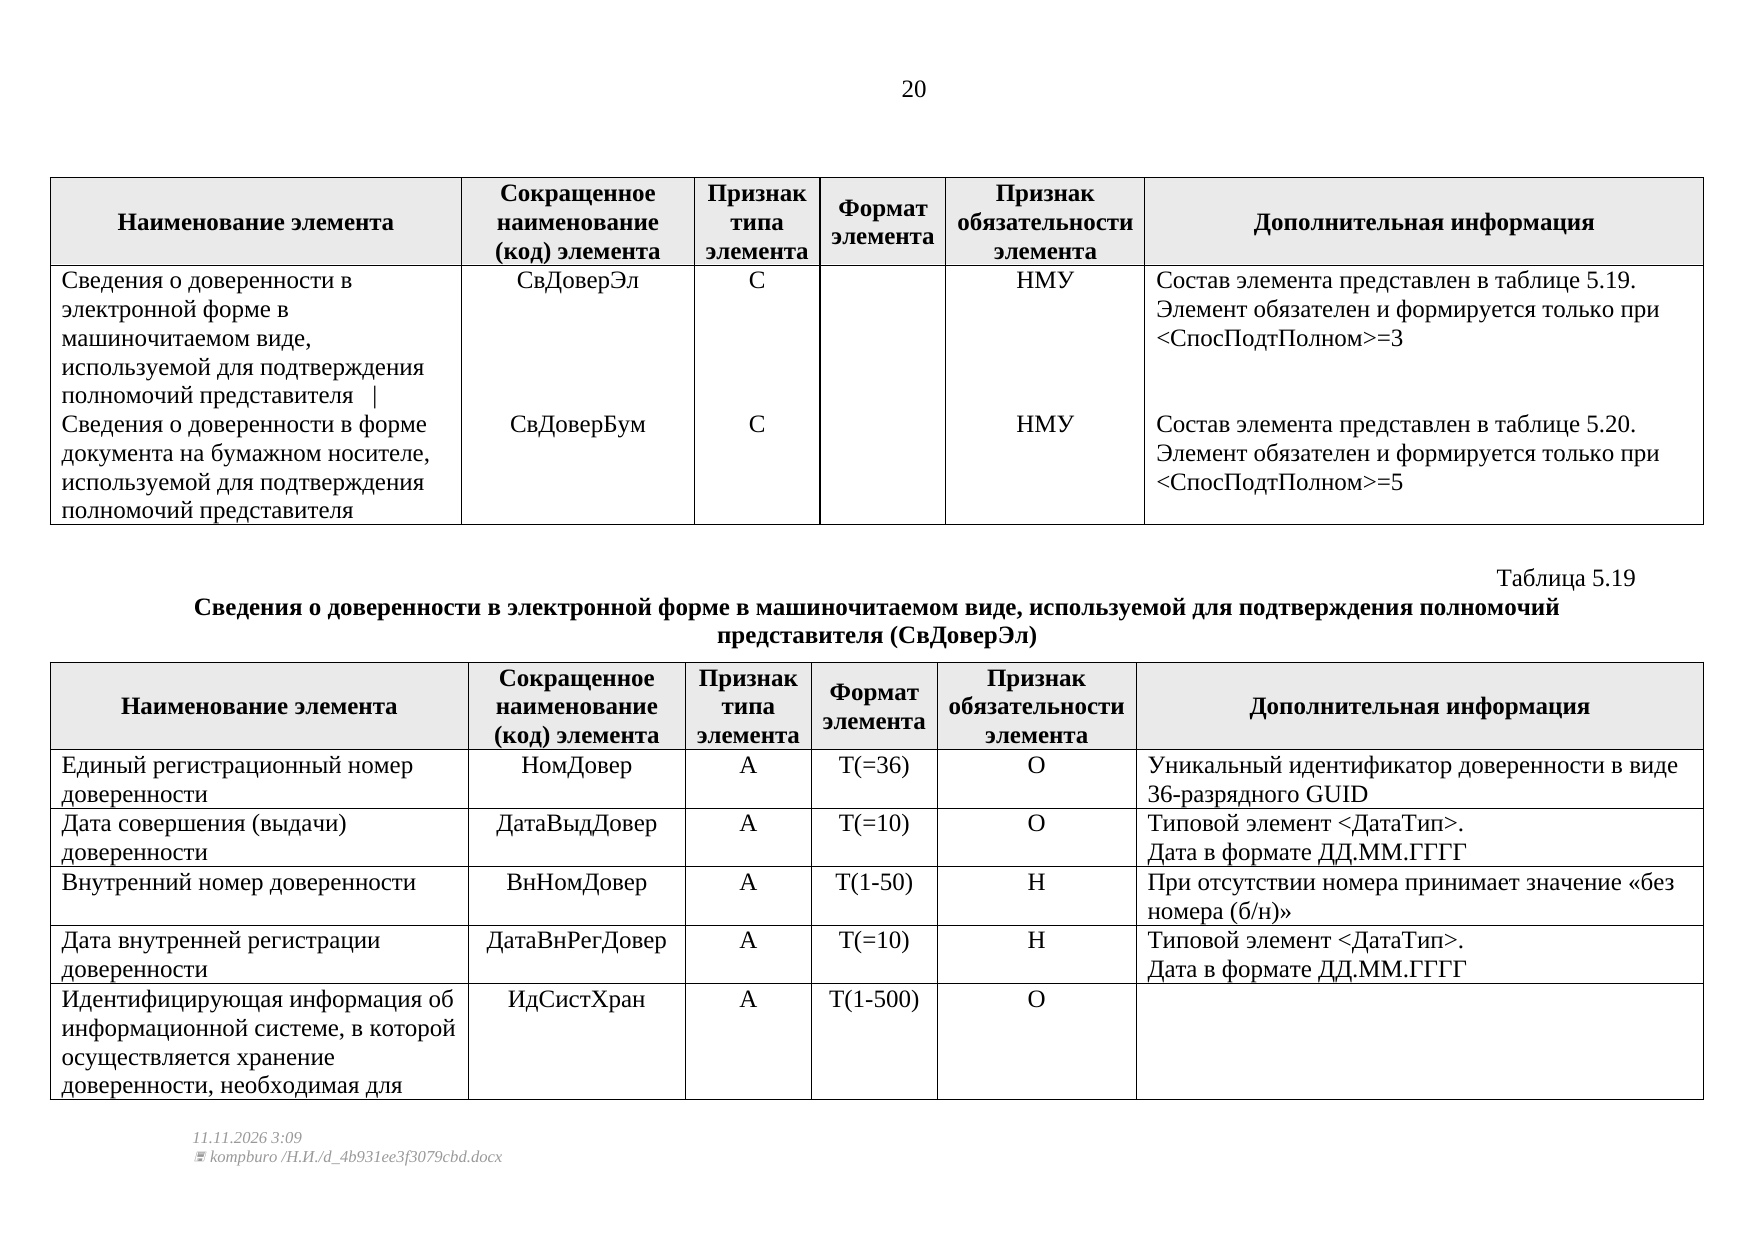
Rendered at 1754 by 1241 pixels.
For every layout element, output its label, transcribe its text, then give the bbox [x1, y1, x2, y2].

table_cell Дата внутренней регистрации доверенности [51, 926, 468, 983]
table_cell При отсутствии номера принимает значение «без номера (б/н)» [1137, 867, 1703, 924]
table_cell T(=10) [812, 926, 937, 983]
table_cell A [686, 750, 811, 807]
table_header Наименование элемента [51, 178, 461, 264]
table_cell A [686, 984, 811, 1099]
table_header Сокращенное наименование (код) элемента [469, 663, 685, 749]
text Сведения о доверенности в электронной форме в машиночитаемом виде, используемой для подтверждения полномочий представителя (СвДоверЭл) [118, 592, 1636, 649]
table_header Формат элемента [812, 663, 937, 749]
table_header Дополнительная информация [1137, 663, 1703, 749]
table_cell T(=10) [812, 809, 937, 866]
table_cell С С [695, 266, 819, 524]
text Таблица 5.19 [118, 563, 1636, 592]
table_cell Сведения о доверенности в электронной форме в машиночитаемом виде, используемой для подтверждения полномочий представителя | Сведения о доверенности в форме документа на бумажном носителе, используемой для подтверждения полномочий представителя [51, 266, 461, 524]
table_cell Н [938, 867, 1136, 924]
table_cell О [938, 809, 1136, 866]
table_header Формат элемента [821, 178, 945, 264]
table_cell [821, 266, 945, 524]
table_cell О [938, 984, 1136, 1099]
table_cell Дата совершения (выдачи) доверенности [51, 809, 468, 866]
table_cell T(=36) [812, 750, 937, 807]
table_header Наименование элемента [51, 663, 468, 749]
table_cell Единый регистрационный номер доверенности [51, 750, 468, 807]
table_cell Уникальный идентификатор доверенности в виде 36-разрядного GUID [1137, 750, 1703, 807]
table_cell ВнНомДовер [469, 867, 685, 924]
table_cell ДатаВыдДовер [469, 809, 685, 866]
table_cell НомДовер [469, 750, 685, 807]
table_cell Типовой элемент <ДатаТип>. Дата в формате ДД.ММ.ГГГГ [1137, 926, 1703, 983]
table_cell A [686, 867, 811, 924]
table_cell ИдСистХран [469, 984, 685, 1099]
table_cell T(1-50) [812, 867, 937, 924]
table_cell О [938, 750, 1136, 807]
table_header Признак обязательности элемента [946, 178, 1144, 264]
table_cell Типовой элемент <ДатаТип>. Дата в формате ДД.ММ.ГГГГ [1137, 809, 1703, 866]
table_cell Состав элемента представлен в таблице 5.19. Элемент обязателен и формируется только при <СпосПодтПолном>=3 Состав элемента представлен в таблице 5.20. Элемент обязателен и формируется только при <СпосПодтПолном>=5 [1145, 266, 1703, 524]
table_header Признак типа элемента [686, 663, 811, 749]
table_cell ДатаВнРегДовер [469, 926, 685, 983]
table_cell A [686, 809, 811, 866]
table_cell A [686, 926, 811, 983]
table_cell T(1-500) [812, 984, 937, 1099]
table_cell НМУ НМУ [946, 266, 1144, 524]
table_header Сокращенное наименование (код) элемента [462, 178, 694, 264]
table_cell [1137, 984, 1703, 1099]
table_header Признак обязательности элемента [938, 663, 1136, 749]
table_cell СвДоверЭл СвДоверБум [462, 266, 694, 524]
table_header Признак типа элемента [695, 178, 819, 264]
table_header Дополнительная информация [1145, 178, 1703, 264]
table_cell Внутренний номер доверенности [51, 867, 468, 924]
table_cell Н [938, 926, 1136, 983]
